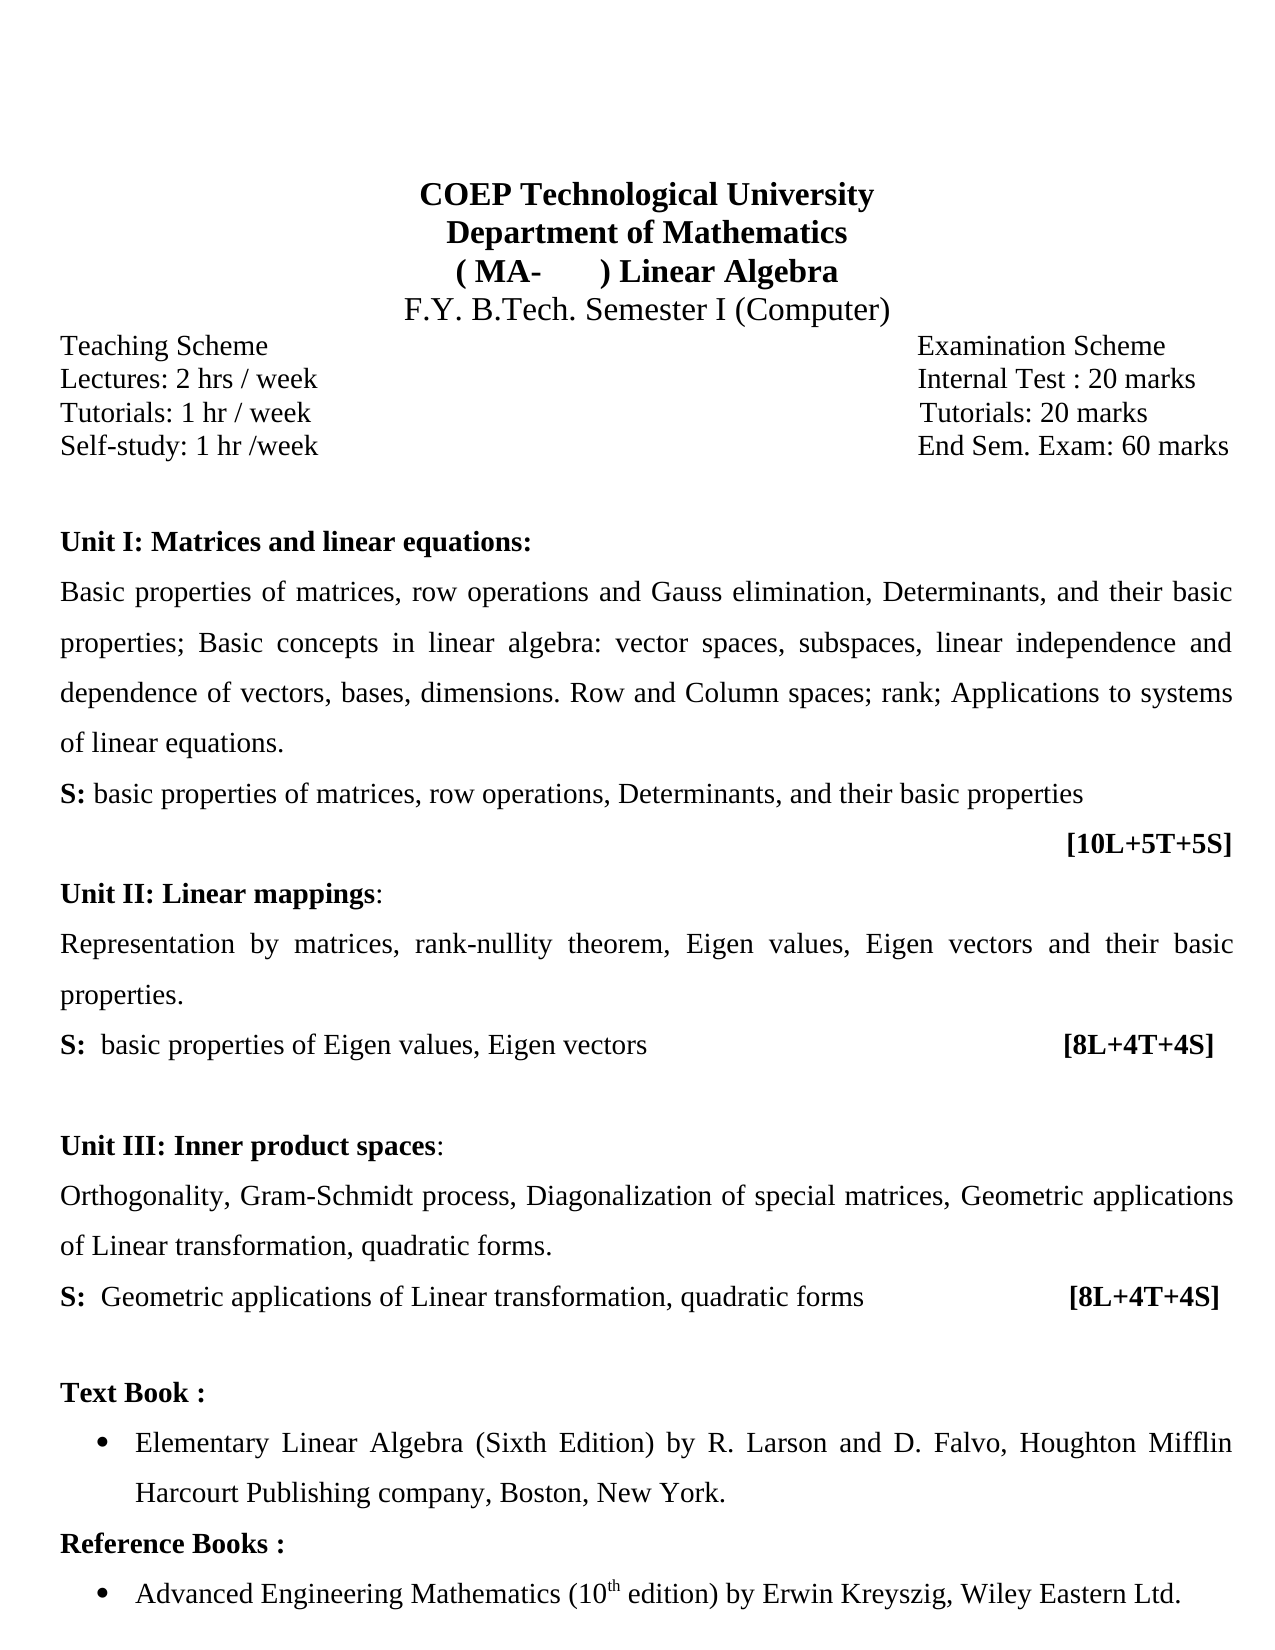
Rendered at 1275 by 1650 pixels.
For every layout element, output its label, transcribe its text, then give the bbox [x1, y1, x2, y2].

text ( MA- ) Linear Algebra [60, 251, 1234, 289]
text Text Book : [60, 1329, 1234, 1408]
text Unit III: Inner product spaces: [60, 1128, 1234, 1161]
text Tutorials: 1 hr / week Tutorials: 20 marks [60, 395, 1234, 428]
list Advanced Engineering Mathematics (10th edition) by Erwin Kreyszig, Wiley Eastern Ltd. [97, 1576, 1215, 1610]
text S: basic properties of Eigen values, Eigen vectors [8L+4T+4S] [60, 1027, 1234, 1061]
text S: Geometric applications of Linear transformation, quadratic forms [8L+4T+4S] [60, 1279, 1234, 1312]
text Self-study: 1 hr /week End Sem. Exam: 60 marks [60, 428, 1234, 462]
text Basic properties of matrices, row operations and Gauss elimination, Determinants, and their basic properties; Basic concepts in linear algebra: vector spaces, subspaces, linear independence and dependence of vectors, bases, dimensions. Row and Column spaces; rank; Applications to systems of linear equations. [60, 574, 1234, 759]
text Reference Books : [60, 1526, 1234, 1559]
text Representation by matrices, rank-nullity theorem, Eigen values, Eigen vectors and their basic properties. [60, 927, 1234, 1011]
text Department of Mathematics [60, 213, 1234, 251]
list Elementary Linear Algebra (Sixth Edition) by R. Larson and D. Falvo, Houghton Mifflin Harcourt Publishing company, Boston, New York. [97, 1425, 1234, 1509]
text Unit II: Linear mappings: [60, 876, 1234, 910]
text Teaching Scheme Examination Scheme [60, 328, 1234, 361]
text Orthogonality, Gram-Schmidt process, Diagonalization of special matrices, Geometric applications of Linear transformation, quadratic forms. [60, 1178, 1234, 1262]
text S: basic properties of matrices, row operations, Determinants, and their basic properties [60, 776, 1234, 809]
text Unit I: Matrices and linear equations: [60, 524, 1234, 558]
text F.Y. B.Tech. Semester I (Computer) [60, 289, 1234, 328]
text COEP Technological University [60, 174, 1234, 213]
text [10L+5T+5S] [60, 826, 1234, 859]
text Lectures: 2 hrs / week Internal Test : 20 marks [60, 361, 1234, 395]
